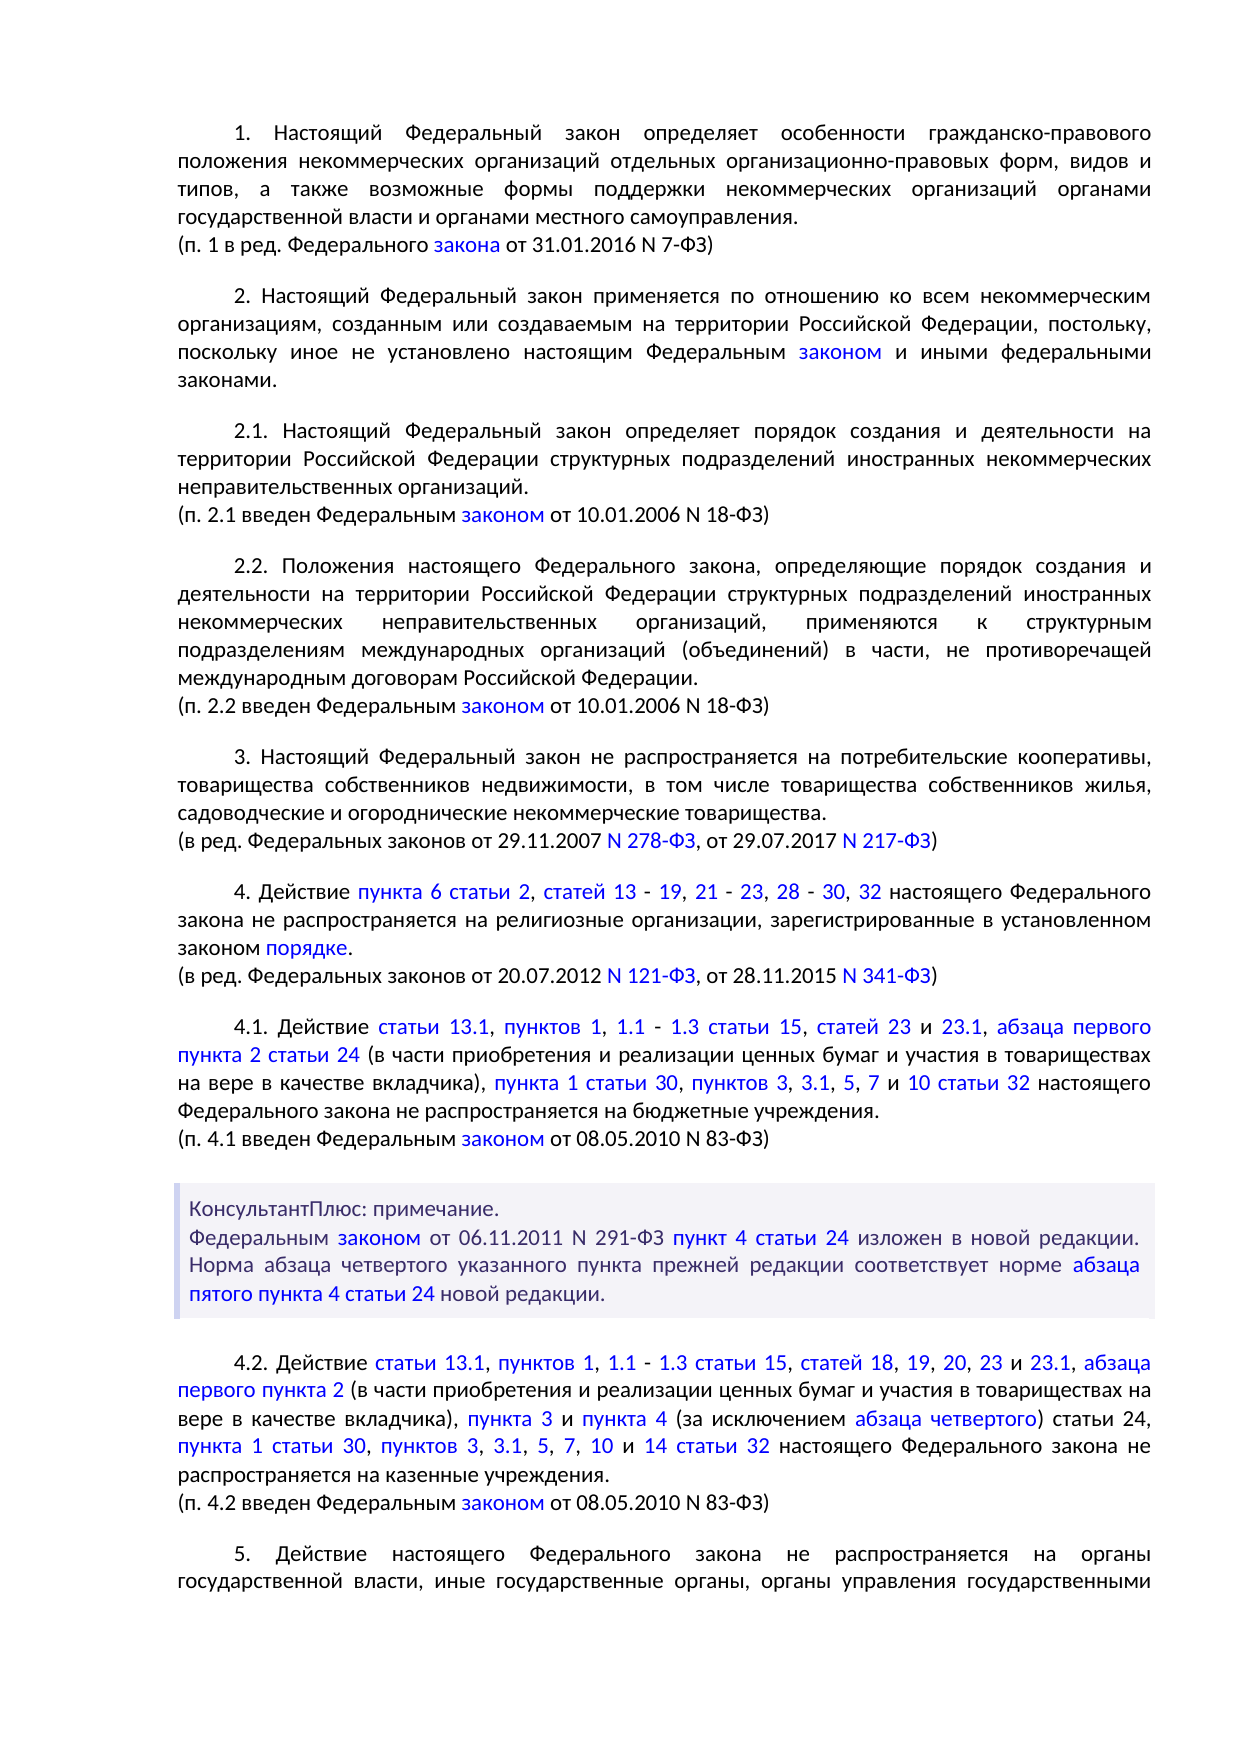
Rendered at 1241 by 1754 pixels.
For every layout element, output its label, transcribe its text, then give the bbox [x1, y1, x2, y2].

text (в ред. Федеральных законов от 20.07.2012 N 121-ФЗ, от 28.11.2015 N 341-ФЗ) [177, 961, 1152, 989]
text 4.2. Действие статьи 13.1, пунктов 1, 1.1 - 1.3 статьи 15, статей 18, 19, 20, 23 и 23.1, абзаца первого пункта 2 (в части приобретения и реализации ценных бумаг и участия в товариществах на вере в качестве вкладчика), пункта 3 и пункта 4 (за исключением абзаца четвертого) статьи 24, пункта 1 статьи 30, пунктов 3, 3.1, 5, 7, 10 и 14 статьи 32 настоящего Федерального закона не распространяется на казенные учреждения. [177, 1348, 1152, 1488]
text (п. 4.2 введен Федеральным законом от 08.05.2010 N 83-ФЗ) [177, 1488, 1152, 1516]
text (в ред. Федеральных законов от 29.11.2007 N 278-ФЗ, от 29.07.2017 N 217-ФЗ) [177, 826, 1152, 854]
text 3. Настоящий Федеральный закон не распространяется на потребительские кооперативы, товарищества собственников недвижимости, в том числе товарищества собственников жилья, садоводческие и огороднические некоммерческие товарищества. [177, 742, 1152, 826]
text 2.2. Положения настоящего Федерального закона, определяющие порядок создания и деятельности на территории Российской Федерации структурных подразделений иностранных некоммерческих неправительственных организаций, применяются к структурным подразделениям международных организаций (объединений) в части, не противоречащей международным договорам Российской Федерации. [177, 551, 1152, 691]
text (п. 2.2 введен Федеральным законом от 10.01.2006 N 18-ФЗ) [177, 691, 1152, 719]
text 2. Настоящий Федеральный закон применяется по отношению ко всем некоммерческим организациям, созданным или создаваемым на территории Российской Федерации, постольку, поскольку иное не установлено настоящим Федеральным законом и иными федеральными законами. [177, 281, 1152, 393]
text (п. 4.1 введен Федеральным законом от 08.05.2010 N 83-ФЗ) [177, 1124, 1152, 1152]
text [177, 1539, 1152, 1595]
text (п. 2.1 введен Федеральным законом от 10.01.2006 N 18-ФЗ) [177, 500, 1152, 528]
text 1. Настоящий Федеральный закон определяет особенности гражданско-правового положения некоммерческих организаций отдельных организационно-правовых форм, видов и типов, а также возможные формы поддержки некоммерческих организаций органами государственной власти и органами местного самоуправления. [177, 118, 1152, 230]
text 4. Действие пункта 6 статьи 2, статей 13 - 19, 21 - 23, 28 - 30, 32 настоящего Федерального закона не распространяется на религиозные организации, зарегистрированные в установленном законом порядке. [177, 877, 1152, 961]
text (п. 1 в ред. Федерального закона от 31.01.2016 N 7-ФЗ) [177, 230, 1152, 258]
table_header КонсультантПлюс: примечание. Федеральным законом от 06.11.2011 N 291-ФЗ пункт 4 статьи 24 изложен в новой редакции. Норма абзаца четвертого указанного пункта прежней редакции соответствует норме абзаца пятого пункта 4 статьи 24 новой редакции. [180, 1183, 1149, 1318]
text 2.1. Настоящий Федеральный закон определяет порядок создания и деятельности на территории Российской Федерации структурных подразделений иностранных некоммерческих неправительственных организаций. [177, 416, 1152, 500]
text 4.1. Действие статьи 13.1, пунктов 1, 1.1 - 1.3 статьи 15, статей 23 и 23.1, абзаца первого пункта 2 статьи 24 (в части приобретения и реализации ценных бумаг и участия в товариществах на вере в качестве вкладчика), пункта 1 статьи 30, пунктов 3, 3.1, 5, 7 и 10 статьи 32 настоящего Федерального закона не распространяется на бюджетные учреждения. [177, 1012, 1152, 1124]
